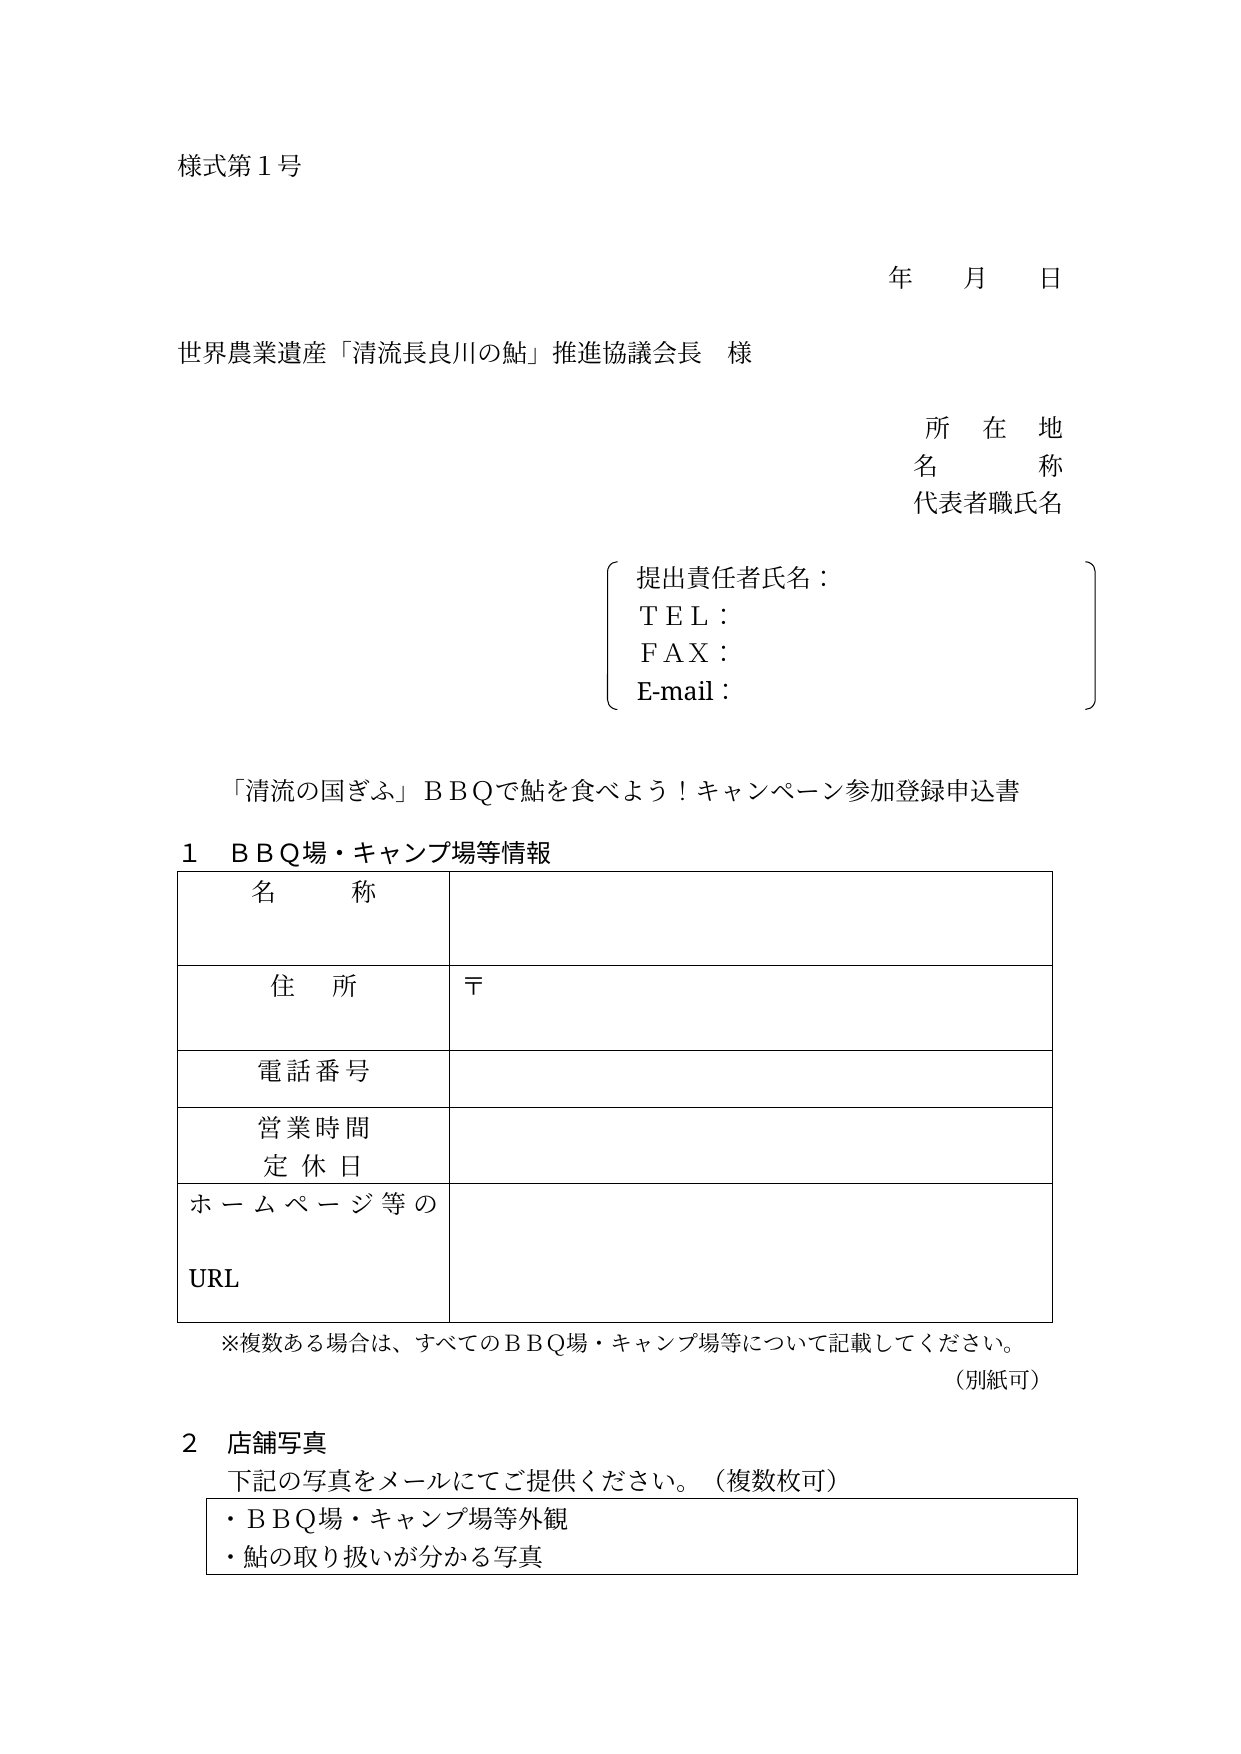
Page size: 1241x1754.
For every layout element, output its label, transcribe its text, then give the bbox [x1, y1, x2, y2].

text １ ＢＢＱ場・キャンプ場等情報 [177, 833, 1063, 871]
text 所 在 地 [177, 408, 1063, 446]
table_cell ホームページ等のURL [178, 1184, 449, 1322]
text 代表者職氏名 [177, 483, 1063, 521]
table_cell [450, 1184, 1052, 1322]
text 名 称 [177, 446, 1063, 483]
table_header [450, 872, 1052, 965]
text E-mail： [637, 671, 1063, 708]
text （別紙可） [177, 1360, 1063, 1398]
text ２ 店舗写真 [177, 1423, 1063, 1460]
text ＦＡＸ： [637, 633, 1063, 671]
text 様式第１号 [177, 146, 1063, 183]
text ※複数ある場合は、すべてのＢＢＱ場・キャンプ場等について記載してください。 [177, 1323, 1063, 1360]
text 年 月 日 [177, 258, 1063, 296]
table_cell [450, 1051, 1052, 1107]
text 提出責任者氏名： [637, 558, 1063, 596]
text 下記の写真をメールにてご提供ください。（複数枚可） [177, 1460, 1063, 1498]
table_cell 営業時間 定休日 [178, 1108, 449, 1183]
table_cell 〒 [450, 966, 1052, 1050]
table_header ・ＢＢＱ場・キャンプ場等外観 ・鮎の取り扱いが分かる写真 [207, 1499, 1077, 1574]
table_cell [450, 1108, 1052, 1183]
table_cell 住所 [178, 966, 449, 1050]
table_header 名 称 [178, 872, 449, 965]
text ＴＥＬ： [637, 596, 1063, 633]
text 「清流の国ぎふ」ＢＢＱで鮎を食べよう！キャンペーン参加登録申込書 [177, 771, 1063, 808]
table_cell 電話番号 [178, 1051, 449, 1107]
text 世界農業遺産「清流長良川の鮎」推進協議会長 様 [177, 333, 1063, 371]
